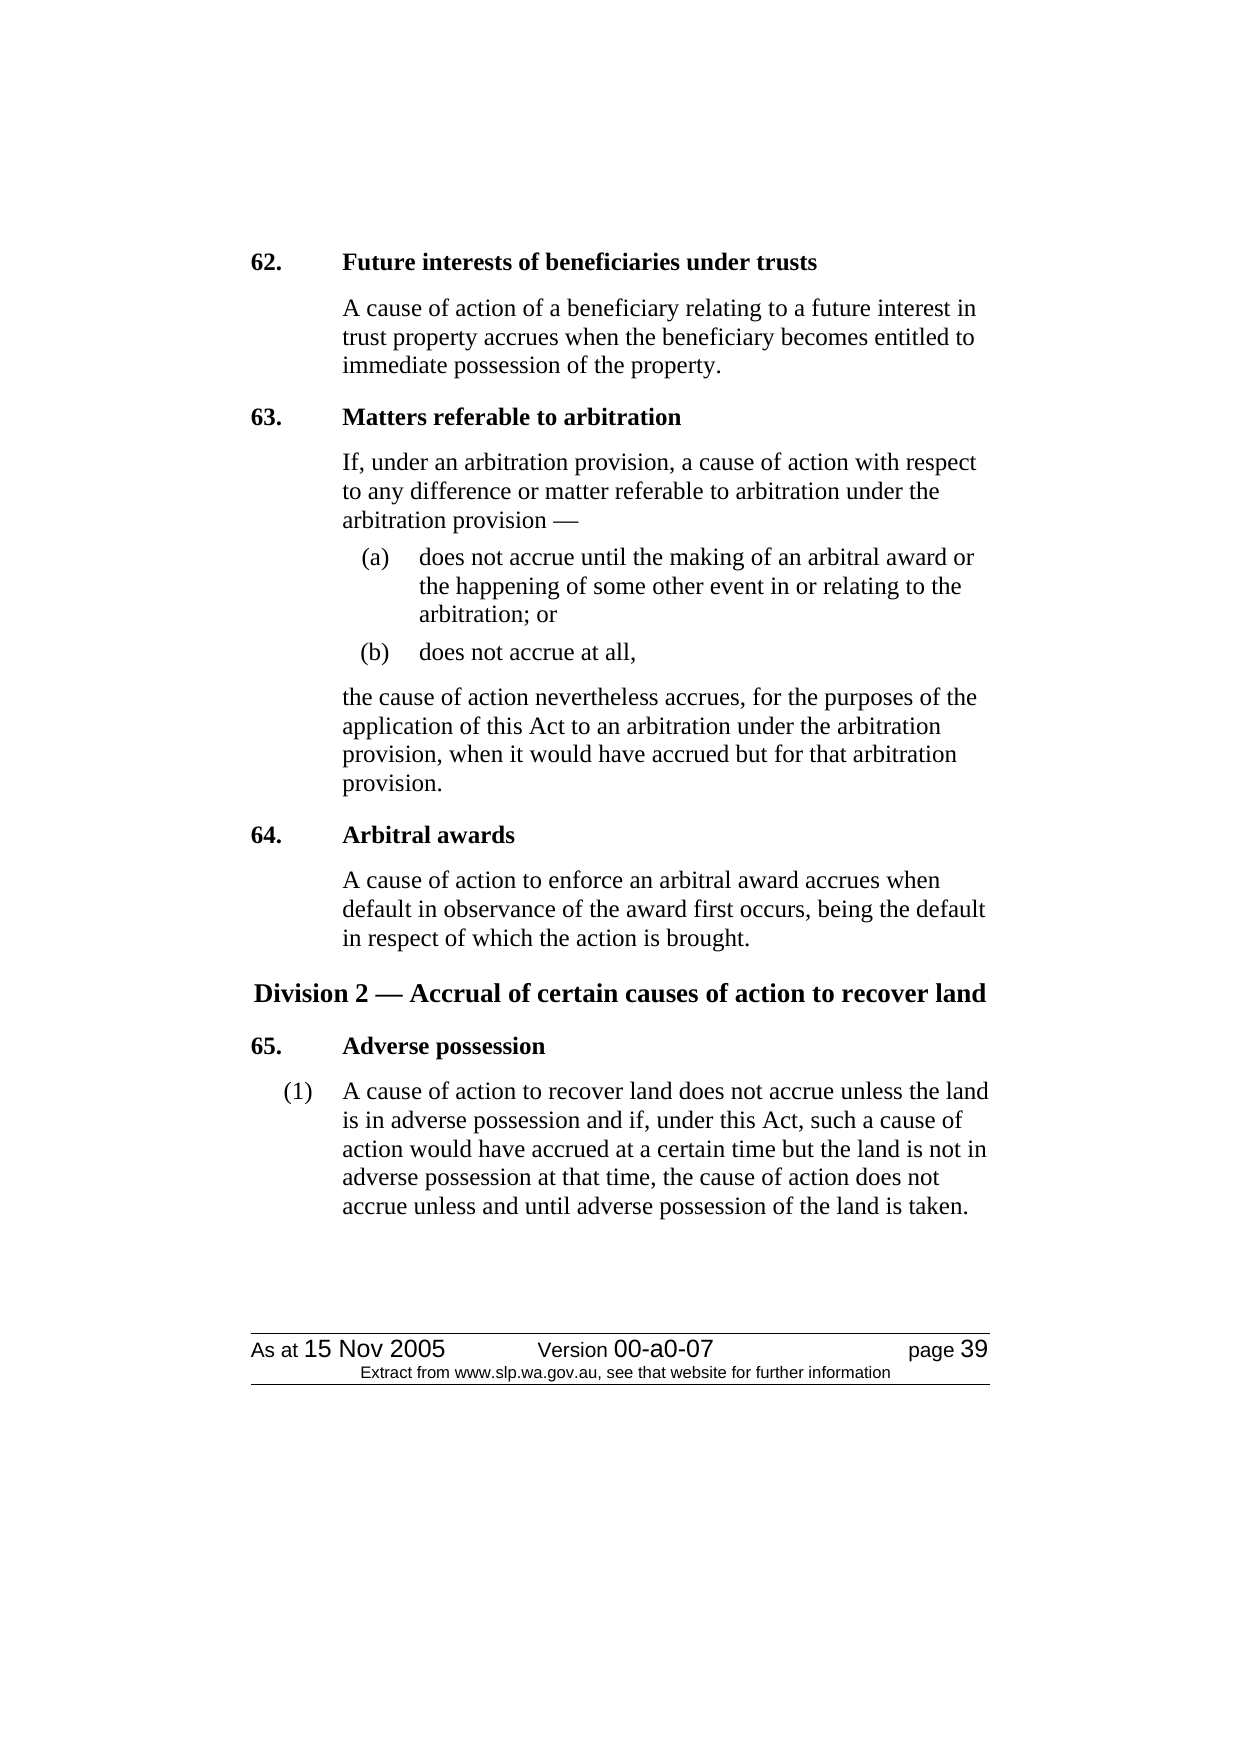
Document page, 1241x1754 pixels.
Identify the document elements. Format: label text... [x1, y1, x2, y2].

text A cause of action of a beneficiary relating to a future interest in trust property accrues when the beneficiary becomes entitled to immediate possession of the property. [251, 293, 990, 379]
subtitle Division 2 — Accrual of certain causes of action to recover land [251, 977, 990, 1008]
subtitle 65. Adverse possession [251, 1031, 990, 1059]
text (1) A cause of action to recover land does not accrue unless the land is in adverse possession and if, under this Act, such a cause of action would have accrued at a certain time but the land is not in adverse possession at that time, the cause of action does not accrue unless and until adverse possession of the land is taken. [251, 1076, 990, 1220]
text A cause of action to enforce an arbitral award accrues when default in observance of the award first occurs, being the default in respect of which the action is brought. [251, 865, 990, 952]
text the cause of action nevertheless accrues, for the purposes of the application of this Act to an arbitration under the arbitration provision, when it would have accrued but for that arbitration provision. [251, 682, 990, 797]
text (b) does not accrue at all, [251, 637, 990, 665]
subtitle 64. Arbitral awards [251, 820, 990, 849]
subtitle 62. Future interests of beneficiaries under trusts [251, 247, 990, 276]
text If, under an arbitration provision, a cause of action with respect to any difference or matter referable to arbitration under the arbitration provision — [251, 447, 990, 534]
subtitle 63. Matters referable to arbitration [251, 402, 990, 431]
text (a) does not accrue until the making of an arbitral award or the happening of some other event in or relating to the arbitration; or [251, 542, 990, 628]
